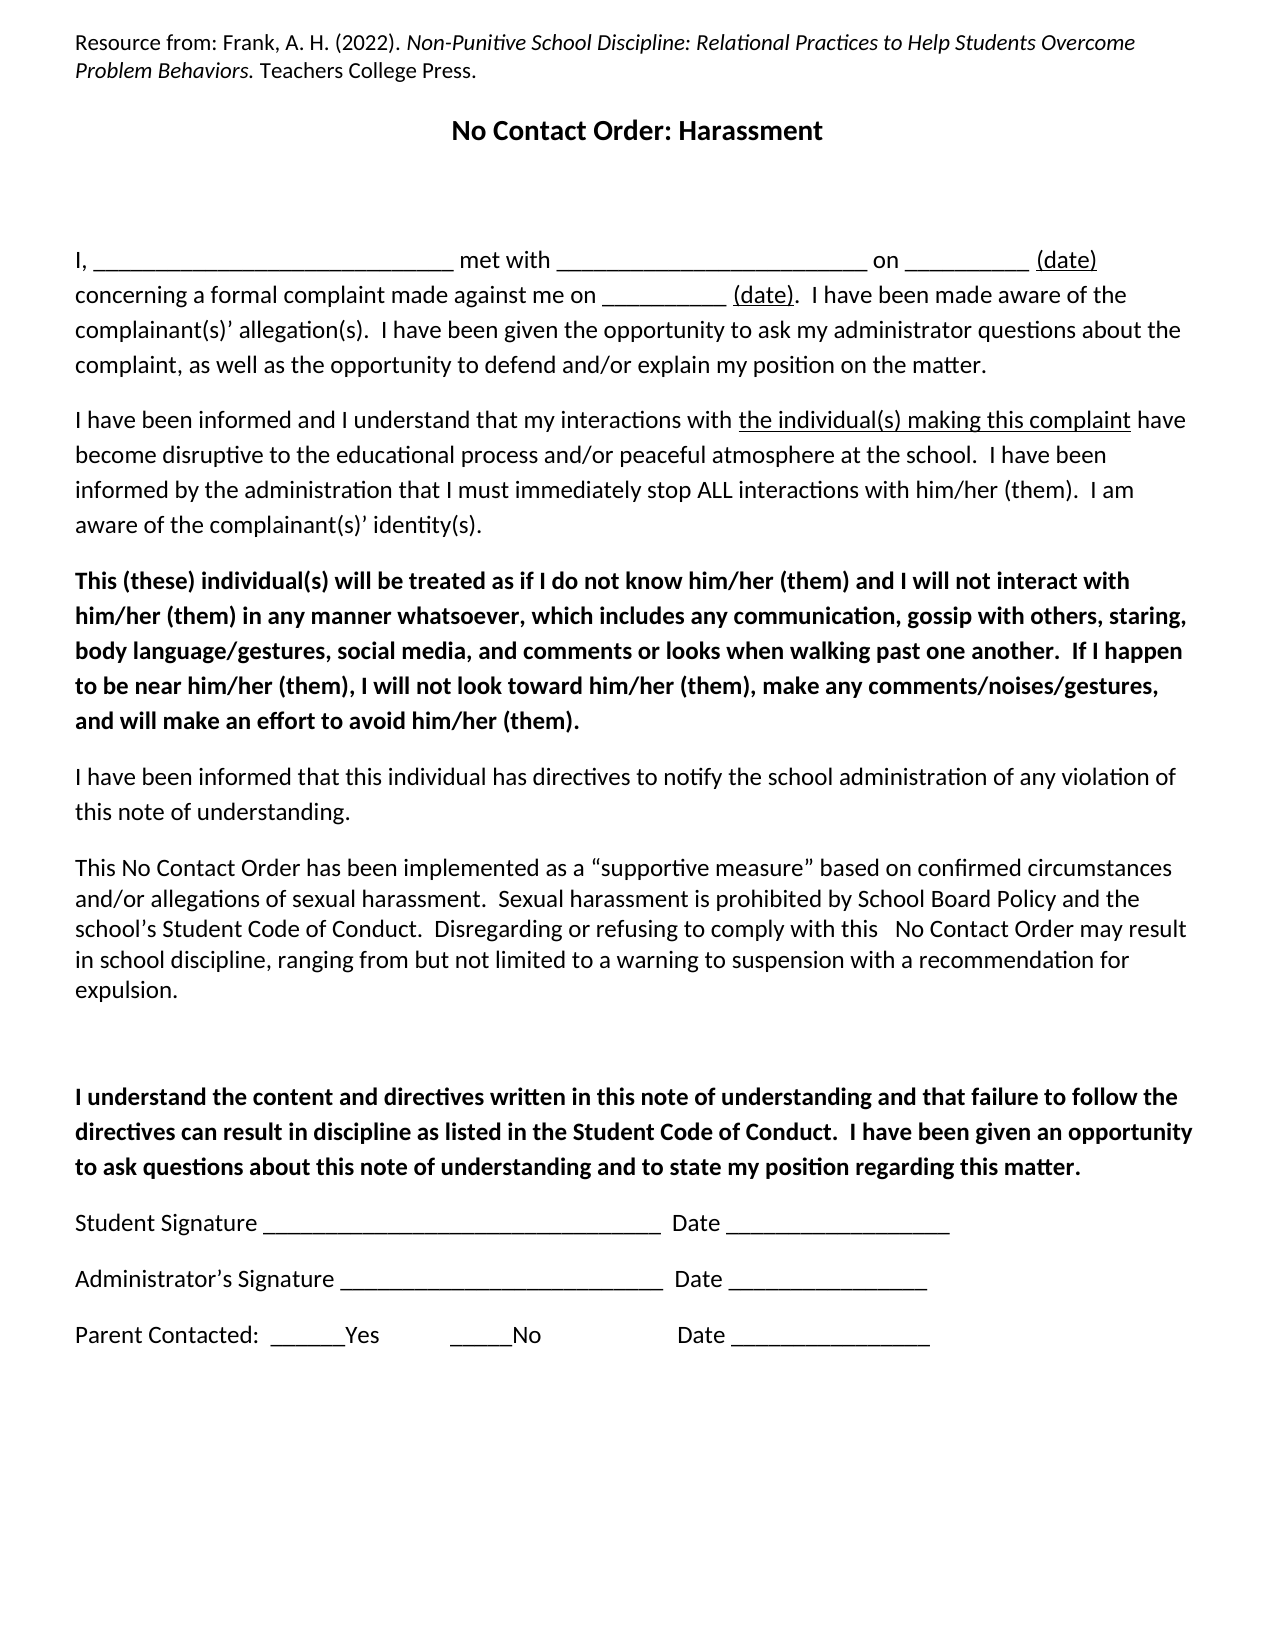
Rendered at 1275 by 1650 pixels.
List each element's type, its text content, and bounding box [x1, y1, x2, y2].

text Administrator’s Signature __________________________ Date ________________ [75, 1263, 1200, 1294]
text I have been informed that this individual has directives to notify the school administration of any violation of this note of understanding. [75, 761, 1200, 827]
text Parent Contacted: ______Yes _____No Date ________________ [75, 1319, 1200, 1349]
text I understand the content and directives written in this note of understanding and that failure to follow the directives can result in discipline as listed in the Student Code of Conduct. I have been given an opportunity to ask questions about this note of understanding and to state my position regarding this matter. [75, 1081, 1200, 1182]
text I, _____________________________ met with _________________________ on __________ (date) concerning a formal complaint made against me on __________ (date). I have been made aware of the complainant(s)’ allegation(s). I have been given the opportunity to ask my administrator questions about the complaint, as well as the opportunity to defend and/or explain my position on the matter. [75, 244, 1200, 379]
text This No Contact Order has been implemented as a “supportive measure” based on confirmed circumstances and/or allegations of sexual harassment. Sexual harassment is prohibited by School Board Policy and the school’s Student Code of Conduct. Disregarding or refusing to comply with this No Contact Order may result in school discipline, ranging from but not limited to a warning to suspension with a recommendation for expulsion. [75, 852, 1200, 1005]
text I have been informed and I understand that my interactions with the individual(s) making this complaint have become disruptive to the educational process and/or peaceful atmosphere at the school. I have been informed by the administration that I must immediately stop ALL interactions with him/her (them). I am aware of the complainant(s)’ identity(s). [75, 405, 1200, 540]
text This (these) individual(s) will be treated as if I do not know him/her (them) and I will not interact with him/her (them) in any manner whatsoever, which includes any communication, gossip with others, staring, body language/gestures, social media, and comments or looks when walking past one another. If I happen to be near him/her (them), I will not look toward him/her (them), make any comments/noises/gestures, and will make an effort to avoid him/her (them). [75, 566, 1200, 736]
text No Contact Order: Harassment [75, 112, 1200, 148]
text Student Signature ________________________________ Date __________________ [75, 1207, 1200, 1238]
